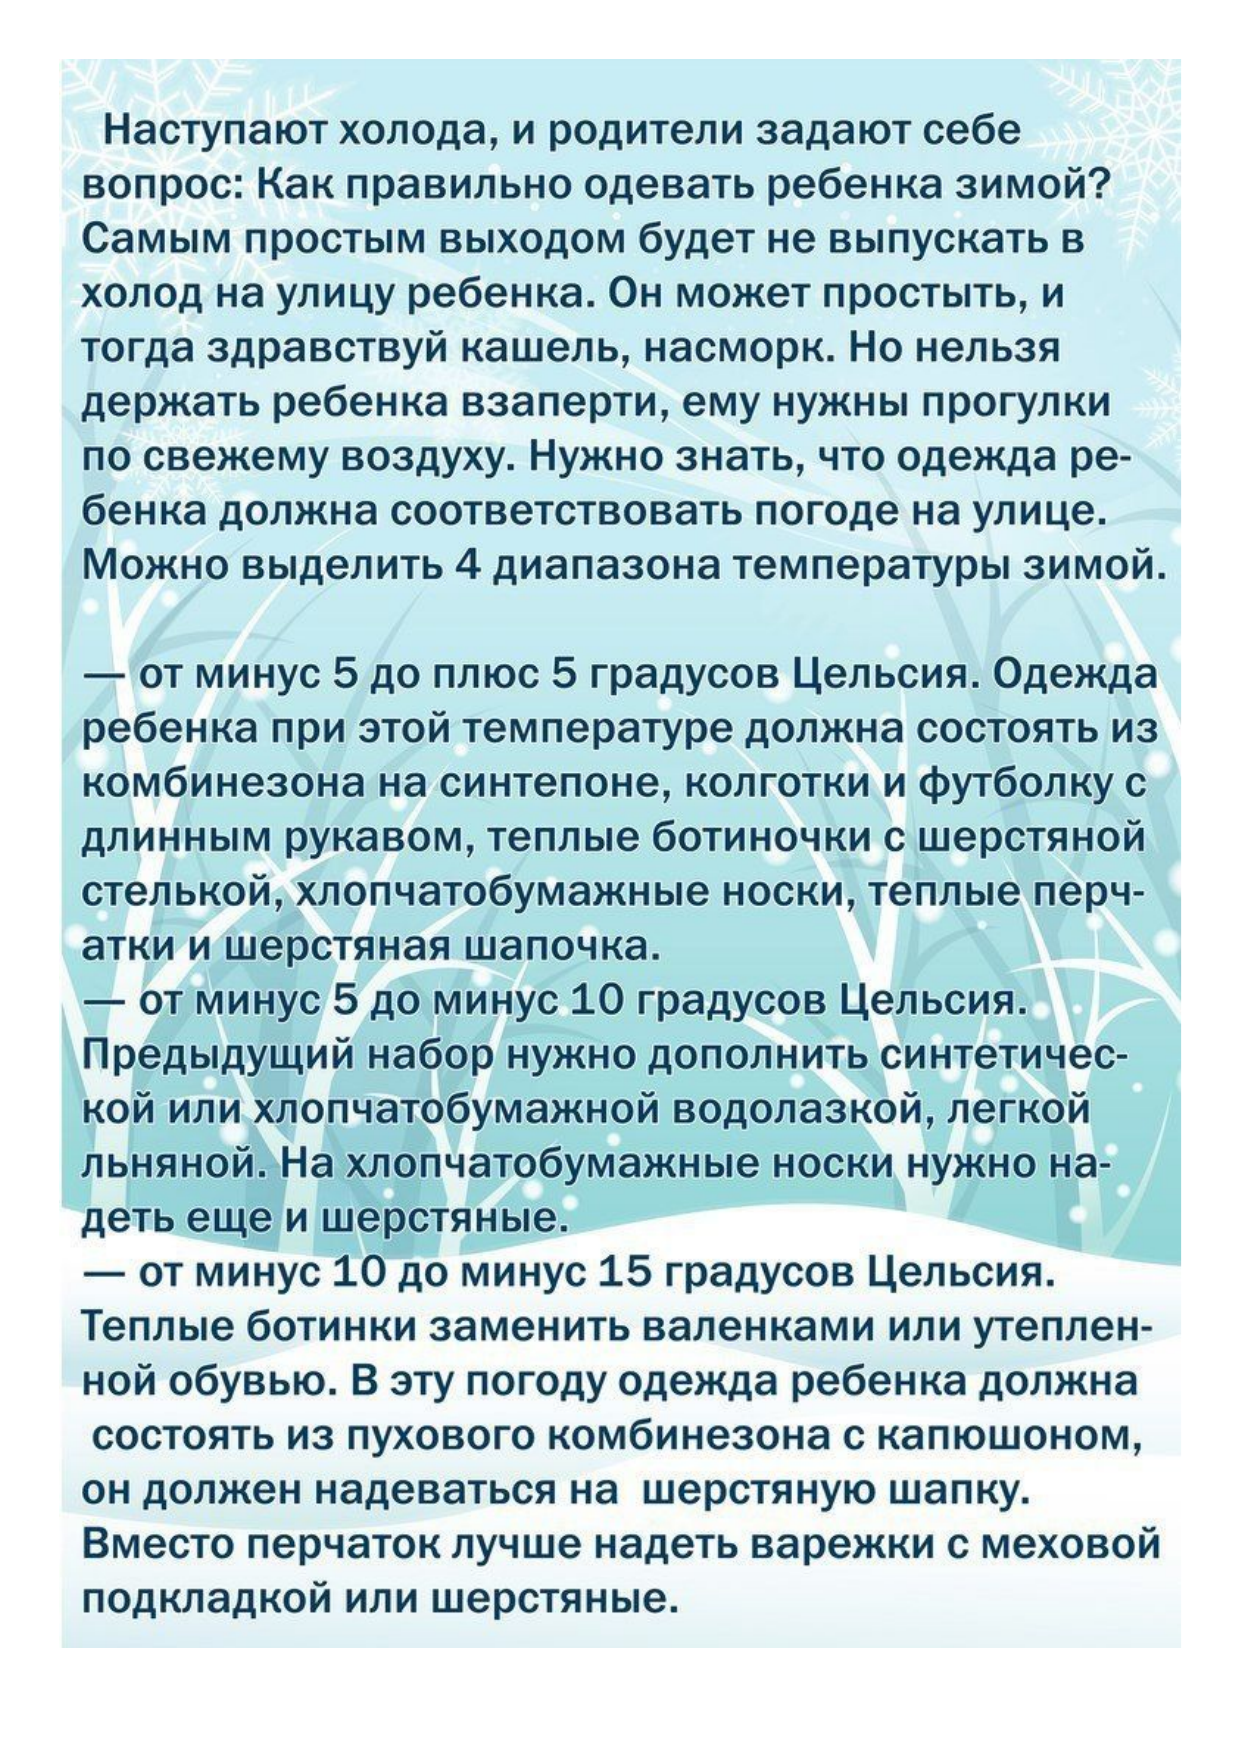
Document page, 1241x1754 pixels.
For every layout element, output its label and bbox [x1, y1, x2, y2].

picture [59, 59, 1182, 1648]
